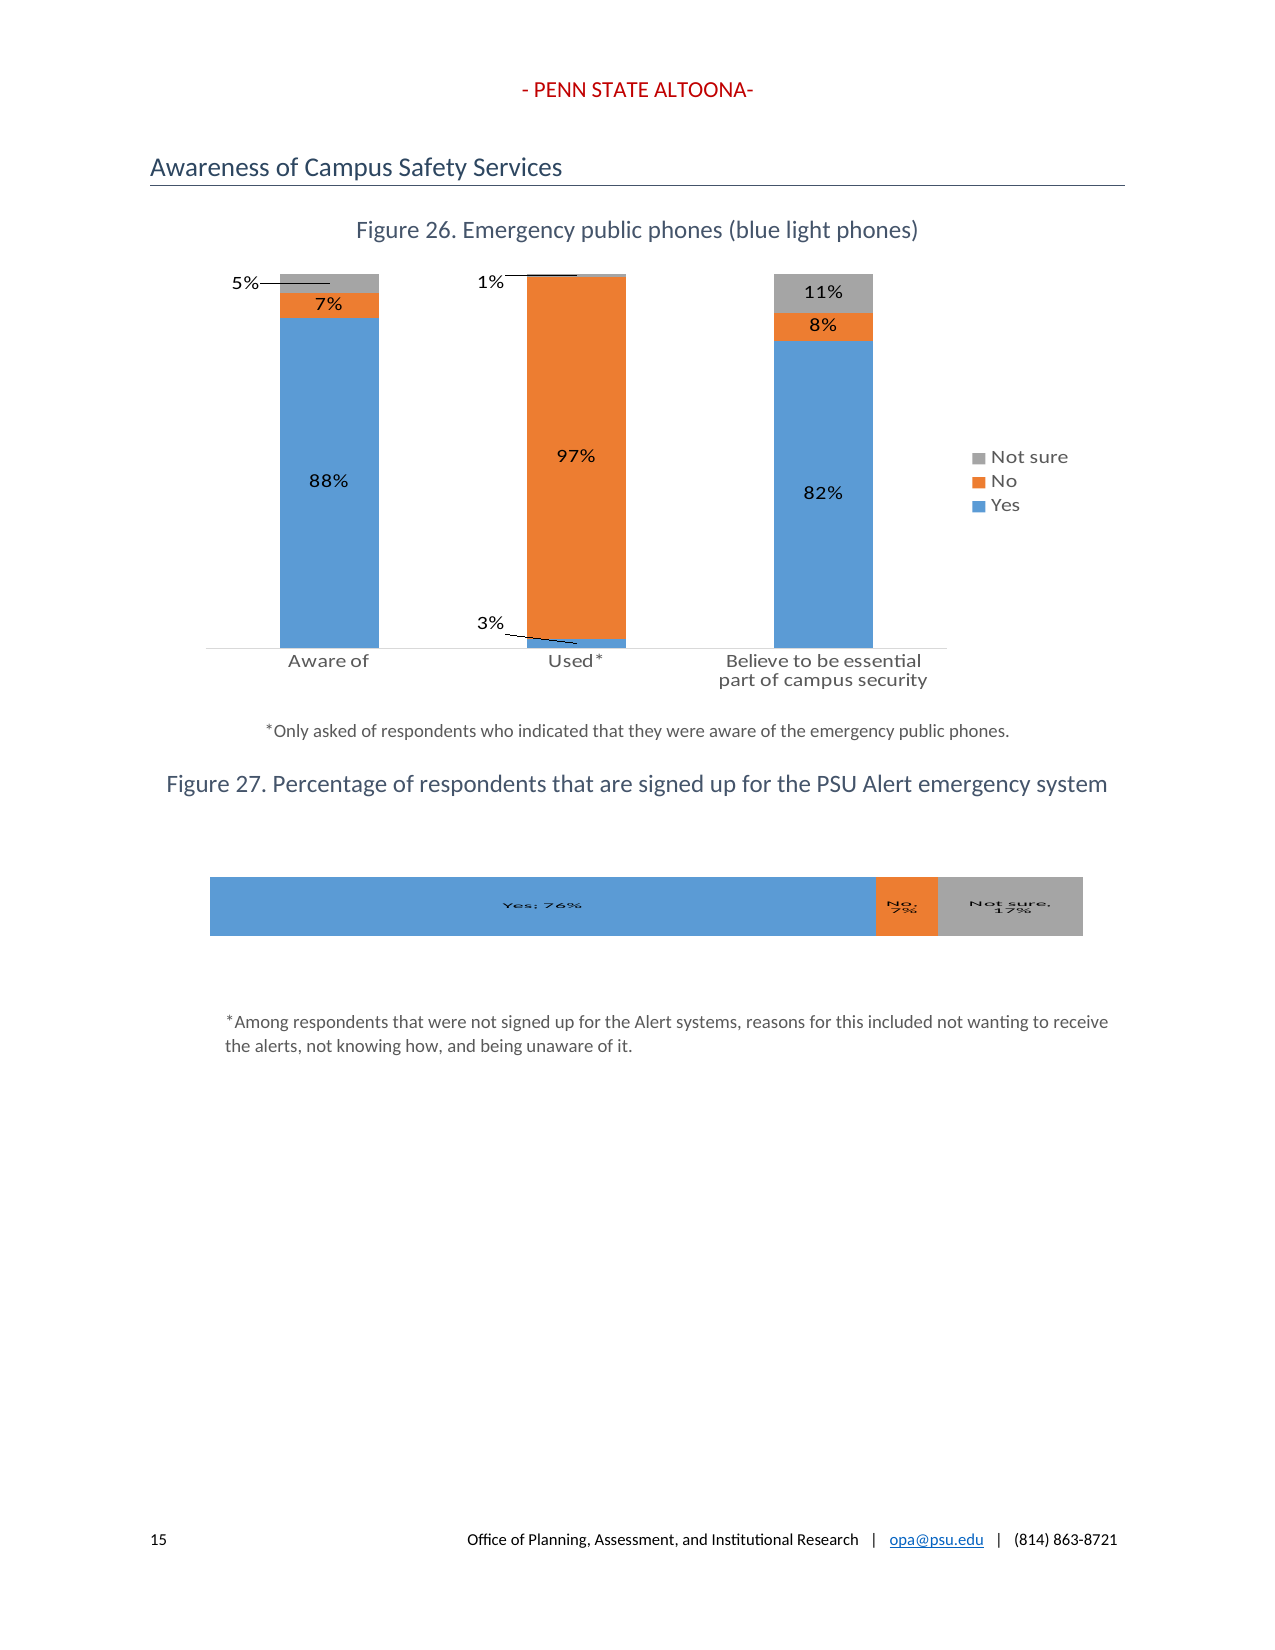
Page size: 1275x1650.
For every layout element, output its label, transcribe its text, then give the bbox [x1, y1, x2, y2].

text Figure 26. Emergency public phones (blue light phones) [150, 214, 1125, 244]
text Figure 27. Percentage of respondents that are signed up for the PSU Alert emergency system [150, 769, 1125, 799]
text *Among respondents that were not signed up for the Alert systems, reasons for this included not wanting to receive the alerts, not knowing how, and being unaware of it. [225, 1010, 1125, 1057]
subtitle Awareness of Campus Safety Services [150, 150, 1125, 185]
text *Only asked of respondents who indicated that they were aware of the emergency public phones. [150, 719, 1125, 742]
